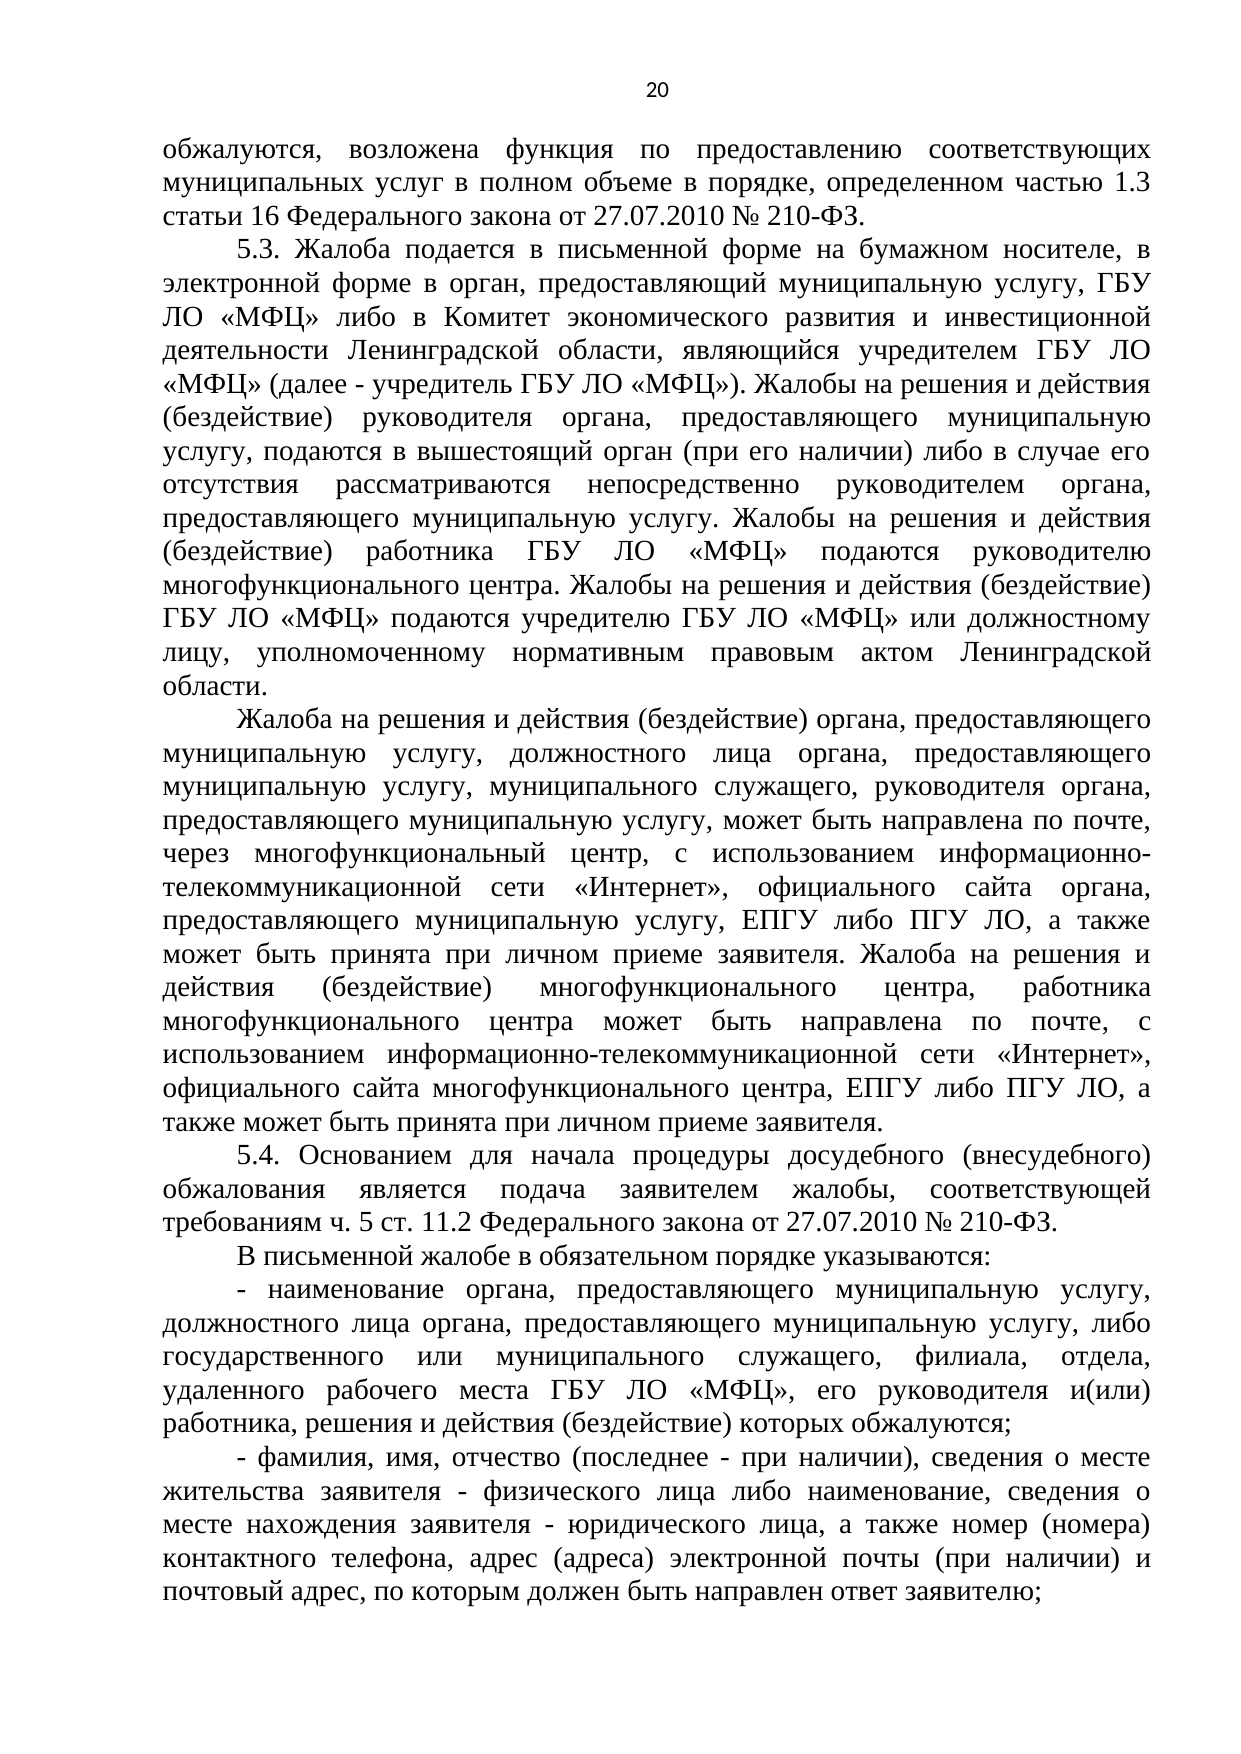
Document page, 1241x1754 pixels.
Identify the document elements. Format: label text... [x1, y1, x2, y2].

text Жалоба на решения и действия (бездействие) органа, предоставляющего муниципальную услугу, должностного лица органа, предоставляющего муниципальную услугу, муниципального служащего, руководителя органа, предоставляющего муниципальную услугу, может быть направлена по почте, через многофункциональный центр, с использованием информационно-телекоммуникационной сети «Интернет», официального сайта органа, предоставляющего муниципальную услугу, ЕПГУ либо ПГУ ЛО, а также может быть принята при личном приеме заявителя. Жалоба на решения и действия (бездействие) многофункционального центра, работника многофункционального центра может быть направлена по почте, с использованием информационно-телекоммуникационной сети «Интернет», официального сайта многофункционального центра, ЕПГУ либо ПГУ ЛО, а также может быть принята при личном приеме заявителя. [162, 701, 1152, 1137]
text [162, 131, 1152, 232]
text 5.3. Жалоба подается в письменной форме на бумажном носителе, в электронной форме в орган, предоставляющий муниципальную услугу, ГБУ ЛО «МФЦ» либо в Комитет экономического развития и инвестиционной деятельности Ленинградской области, являющийся учредителем ГБУ ЛО «МФЦ» (далее - учредитель ГБУ ЛО «МФЦ»). Жалобы на решения и действия (бездействие) руководителя органа, предоставляющего муниципальную услугу, подаются в вышестоящий орган (при его наличии) либо в случае его отсутствия рассматриваются непосредственно руководителем органа, предоставляющего муниципальную услугу. Жалобы на решения и действия (бездействие) работника ГБУ ЛО «МФЦ» подаются руководителю многофункционального центра. Жалобы на решения и действия (бездействие) ГБУ ЛО «МФЦ» подаются учредителю ГБУ ЛО «МФЦ» или должностному лицу, уполномоченному нормативным правовым актом Ленинградской области. [162, 232, 1152, 701]
text В письменной жалобе в обязательном порядке указываются: [162, 1238, 1152, 1271]
text - фамилия, имя, отчество (последнее - при наличии), сведения о месте жительства заявителя - физического лица либо наименование, сведения о месте нахождения заявителя - юридического лица, а также номер (номера) контактного телефона, адрес (адреса) электронной почты (при наличии) и почтовый адрес, по которым должен быть направлен ответ заявителю; [162, 1439, 1152, 1607]
text - наименование органа, предоставляющего муниципальную услугу, должностного лица органа, предоставляющего муниципальную услугу, либо государственного или муниципального служащего, филиала, отдела, удаленного рабочего места ГБУ ЛО «МФЦ», его руководителя и(или) работника, решения и действия (бездействие) которых обжалуются; [162, 1271, 1152, 1439]
text 5.4. Основанием для начала процедуры досудебного (внесудебного) обжалования является подача заявителем жалобы, соответствующей требованиям ч. 5 ст. 11.2 Федерального закона от 27.07.2010 № 210-ФЗ. [162, 1137, 1152, 1238]
